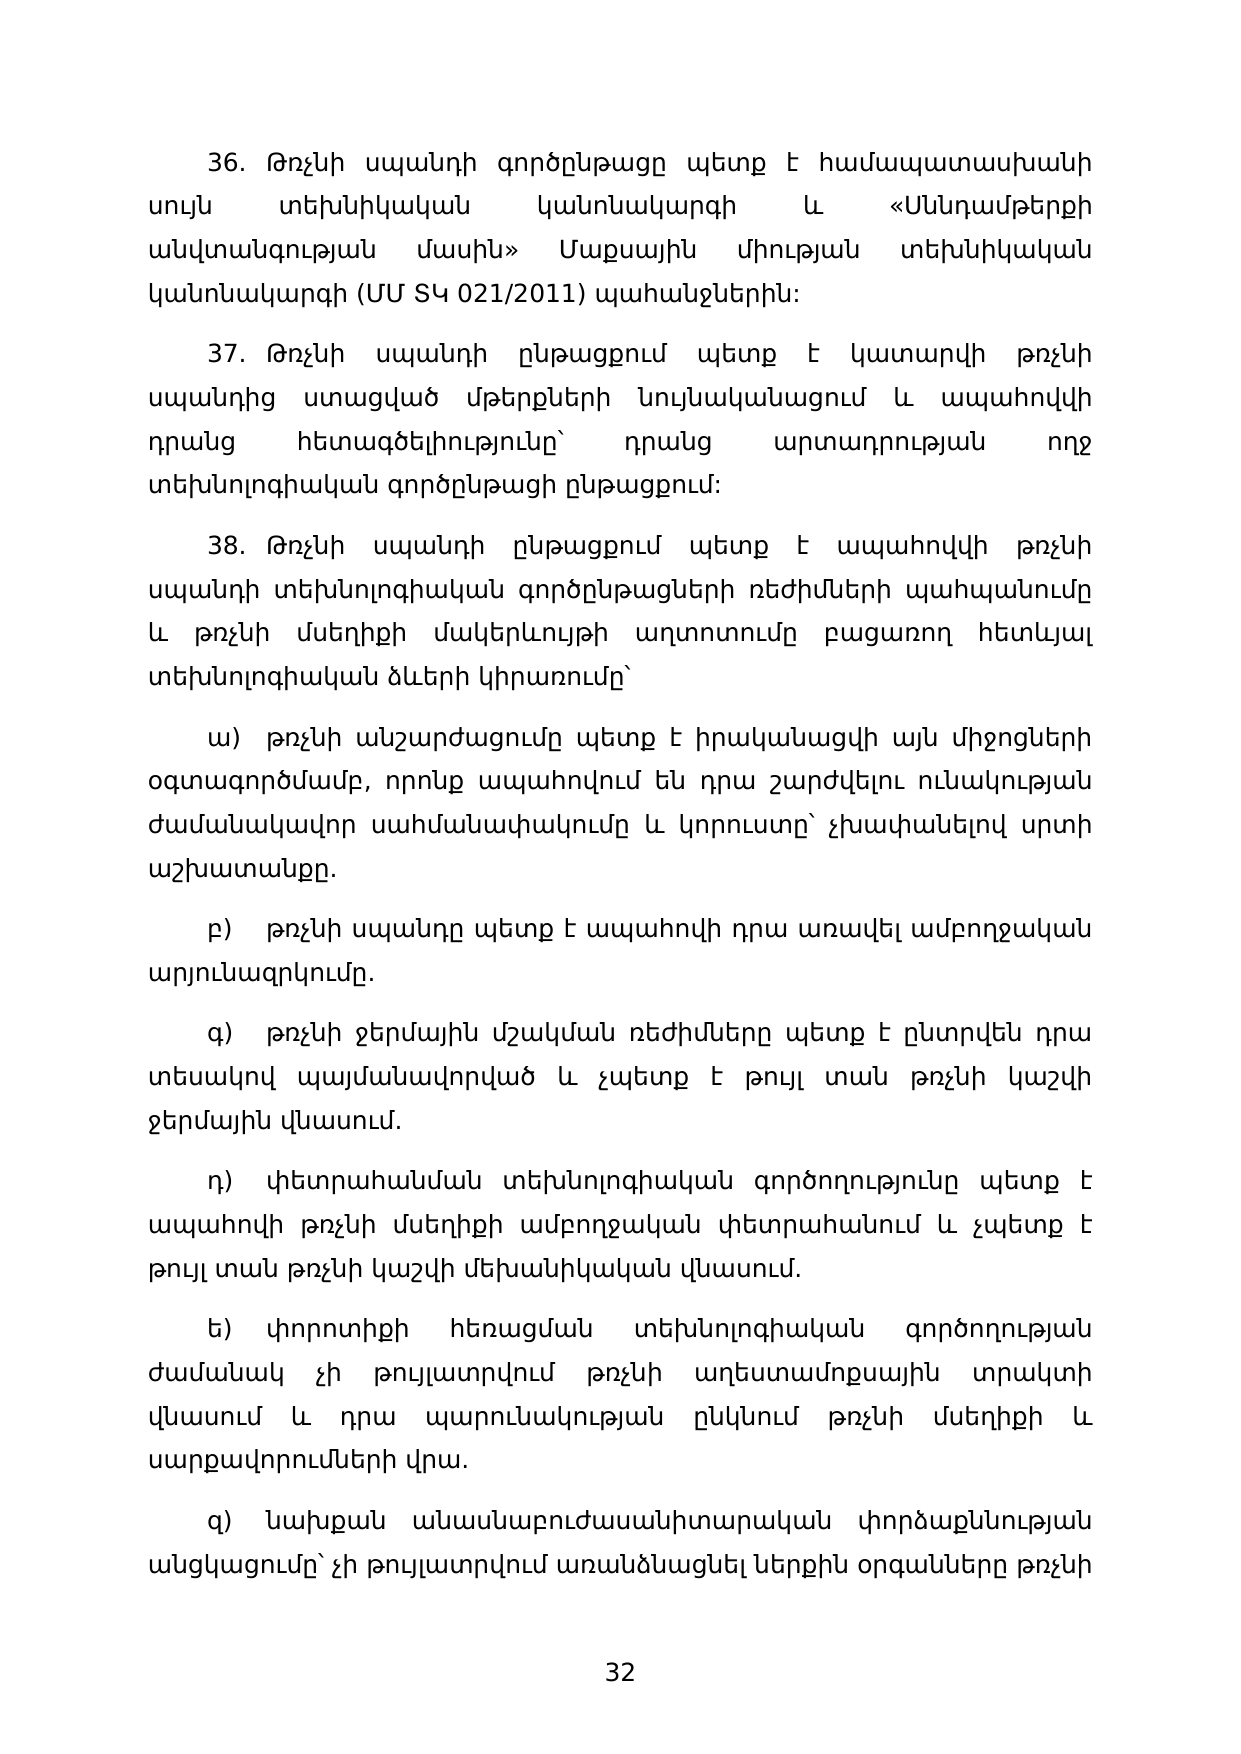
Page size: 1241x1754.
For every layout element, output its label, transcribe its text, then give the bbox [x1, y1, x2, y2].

text 36. Թռչնի սպանդի գործընթացը պետք է համապատասխանի սույն տեխնիկական կանոնակարգի և «Սննդամթերքի անվտանգության մասին» Մաքսային միության տեխնիկական կանոնակարգի (ՄՄ ՏԿ 021/2011) պահանջներին: [148, 148, 1093, 308]
text 37. Թռչնի սպանդի ընթացքում պետք է կատարվի թռչնի սպանդից ստացված մթերքների նույնականացում և ապահովվի դրանց հետագծելիությունը՝ դրանց արտադրության ողջ տեխնոլոգիական գործընթացի ընթացքում: [148, 339, 1093, 500]
text դ) փետրահանման տեխնոլոգիական գործողությունը պետք է ապահովի թռչնի մսեղիքի ամբողջական փետրահանում և չպետք է թույլ տան թռչնի կաշվի մեխանիկական վնասում. [148, 1166, 1093, 1283]
text գ) թռչնի ջերմային մշակման ռեժիմները պետք է ընտրվեն դրա տեսակով պայմանավորված և չպետք է թույլ տան թռչնի կաշվի ջերմային վնասում. [148, 1018, 1093, 1135]
text բ) թռչնի սպանդը պետք է ապահովի դրա առավել ամբողջական արյունազրկումը. [148, 914, 1093, 987]
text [148, 1506, 1093, 1579]
text ե) փորոտիքի հեռացման տեխնոլոգիական գործողության ժամանակ չի թույլատրվում թռչնի աղեստամոքսային տրակտի վնասում և դրա պարունակության ընկնում թռչնի մսեղիքի և սարքավորումների վրա. [148, 1314, 1093, 1475]
text 38. Թռչնի սպանդի ընթացքում պետք է ապահովվի թռչնի սպանդի տեխնոլոգիական գործընթացների ռեժիմների պահպանումը և թռչնի մսեղիքի մակերևույթի աղտոտումը բացառող հետևյալ տեխնոլոգիական ձևերի կիրառումը՝ [148, 531, 1093, 691]
text ա) թռչնի անշարժացումը պետք է իրականացվի այն միջոցների օգտագործմամբ, որոնք ապահովում են դրա շարժվելու ունակության ժամանակավոր սահմանափակումը և կորուստը՝ չխափանելով սրտի աշխատանքը. [148, 723, 1093, 883]
